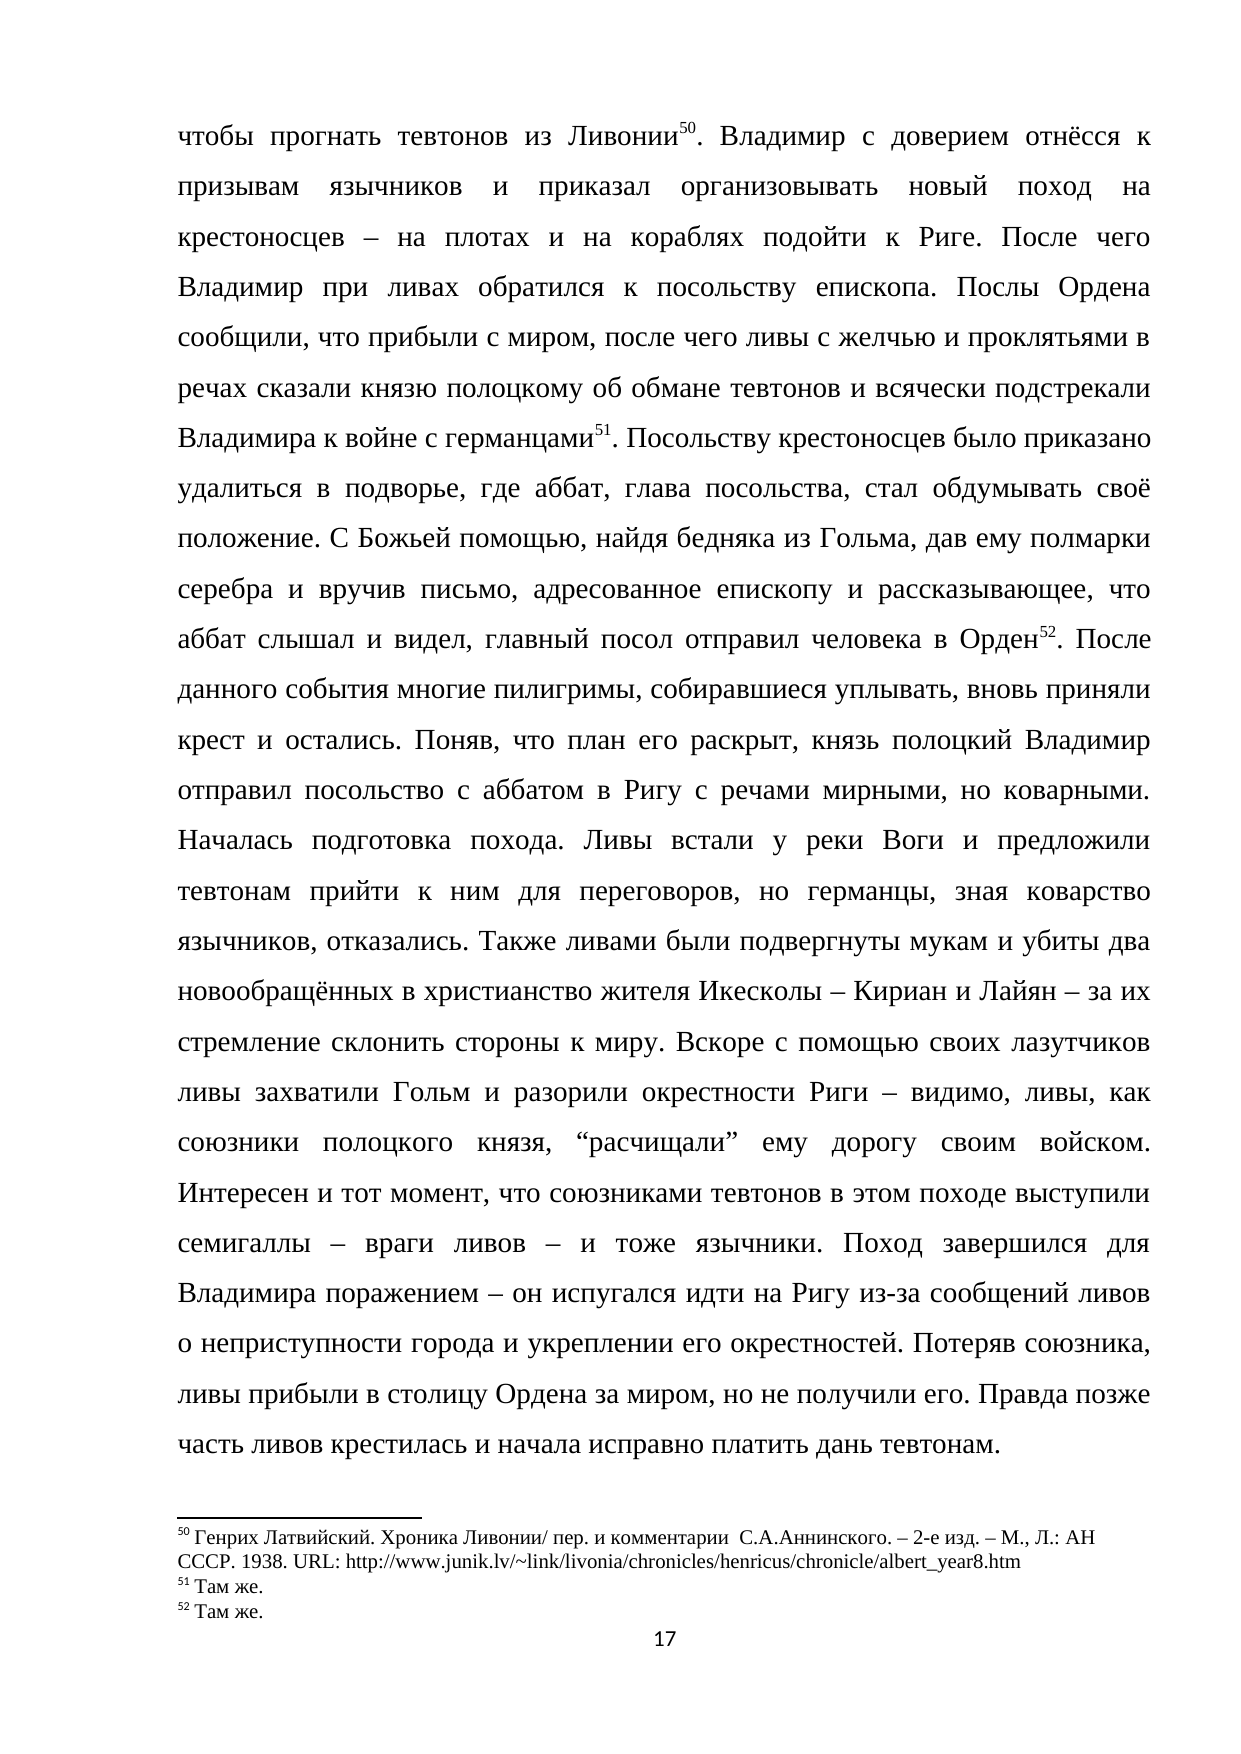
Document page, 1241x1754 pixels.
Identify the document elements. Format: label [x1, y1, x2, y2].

text [177, 118, 1152, 1460]
